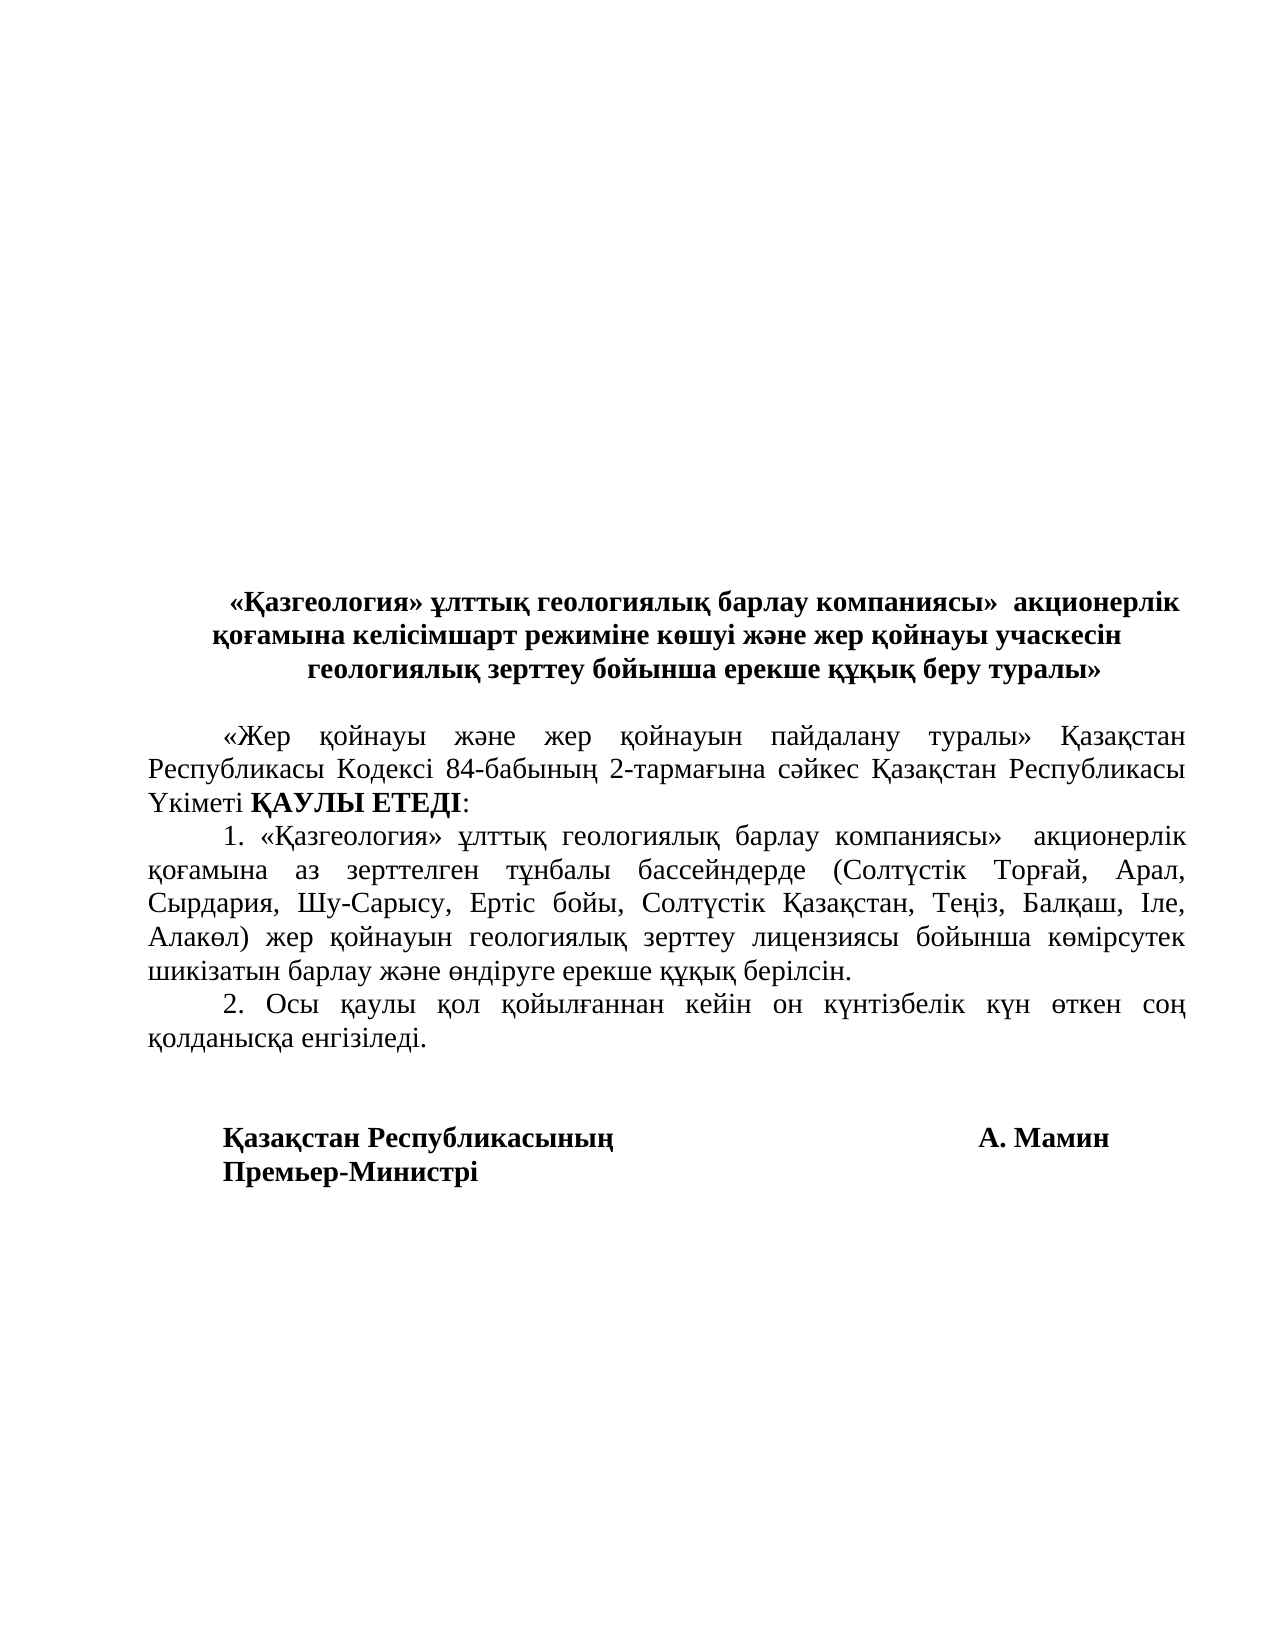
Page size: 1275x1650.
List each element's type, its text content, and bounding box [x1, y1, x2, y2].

text 1. «Қазгеология» ұлттық геологиялық барлау компаниясы» акционерлік қоғамына аз зерттелген тұнбалы бассейндерде (Солтүстік Торғай, Арал, Сырдария, Шу-Сарысу, Ертіс бойы, Солтүстік Қазақстан, Теңіз, Балқаш, Іле, Алакөл) жер қойнауын геологиялық зерттеу лицензиясы бойынша көмірсутек шикізатын барлау және өндіруге ерекше құқық берілсін. [148, 818, 1186, 986]
text Қазақстан Республикасының А. Мамин [148, 1120, 1186, 1154]
text «Қазгеология» ұлттық геологиялық барлау компаниясы» акционерлік қоғамына келісімшарт режиміне көшуі және жер қойнауы учаскесін [148, 584, 1186, 651]
text Премьер-Министрі [148, 1154, 1186, 1187]
text «Жер қойнауы және жер қойнауын пайдалану туралы» Қазақстан Республикасы Кодексі 84-бабының 2-тармағына сәйкес Қазақстан Республикасы Үкіметі ҚАУЛЫ ЕТЕДІ: [148, 718, 1186, 818]
text 2. Осы қаулы қол қойылғаннан кейін он күнтізбелік күн өткен соң қолданысқа енгізіледі. [148, 986, 1186, 1053]
text геологиялық зерттеу бойынша ерекше құқық беру туралы» [148, 651, 1186, 684]
